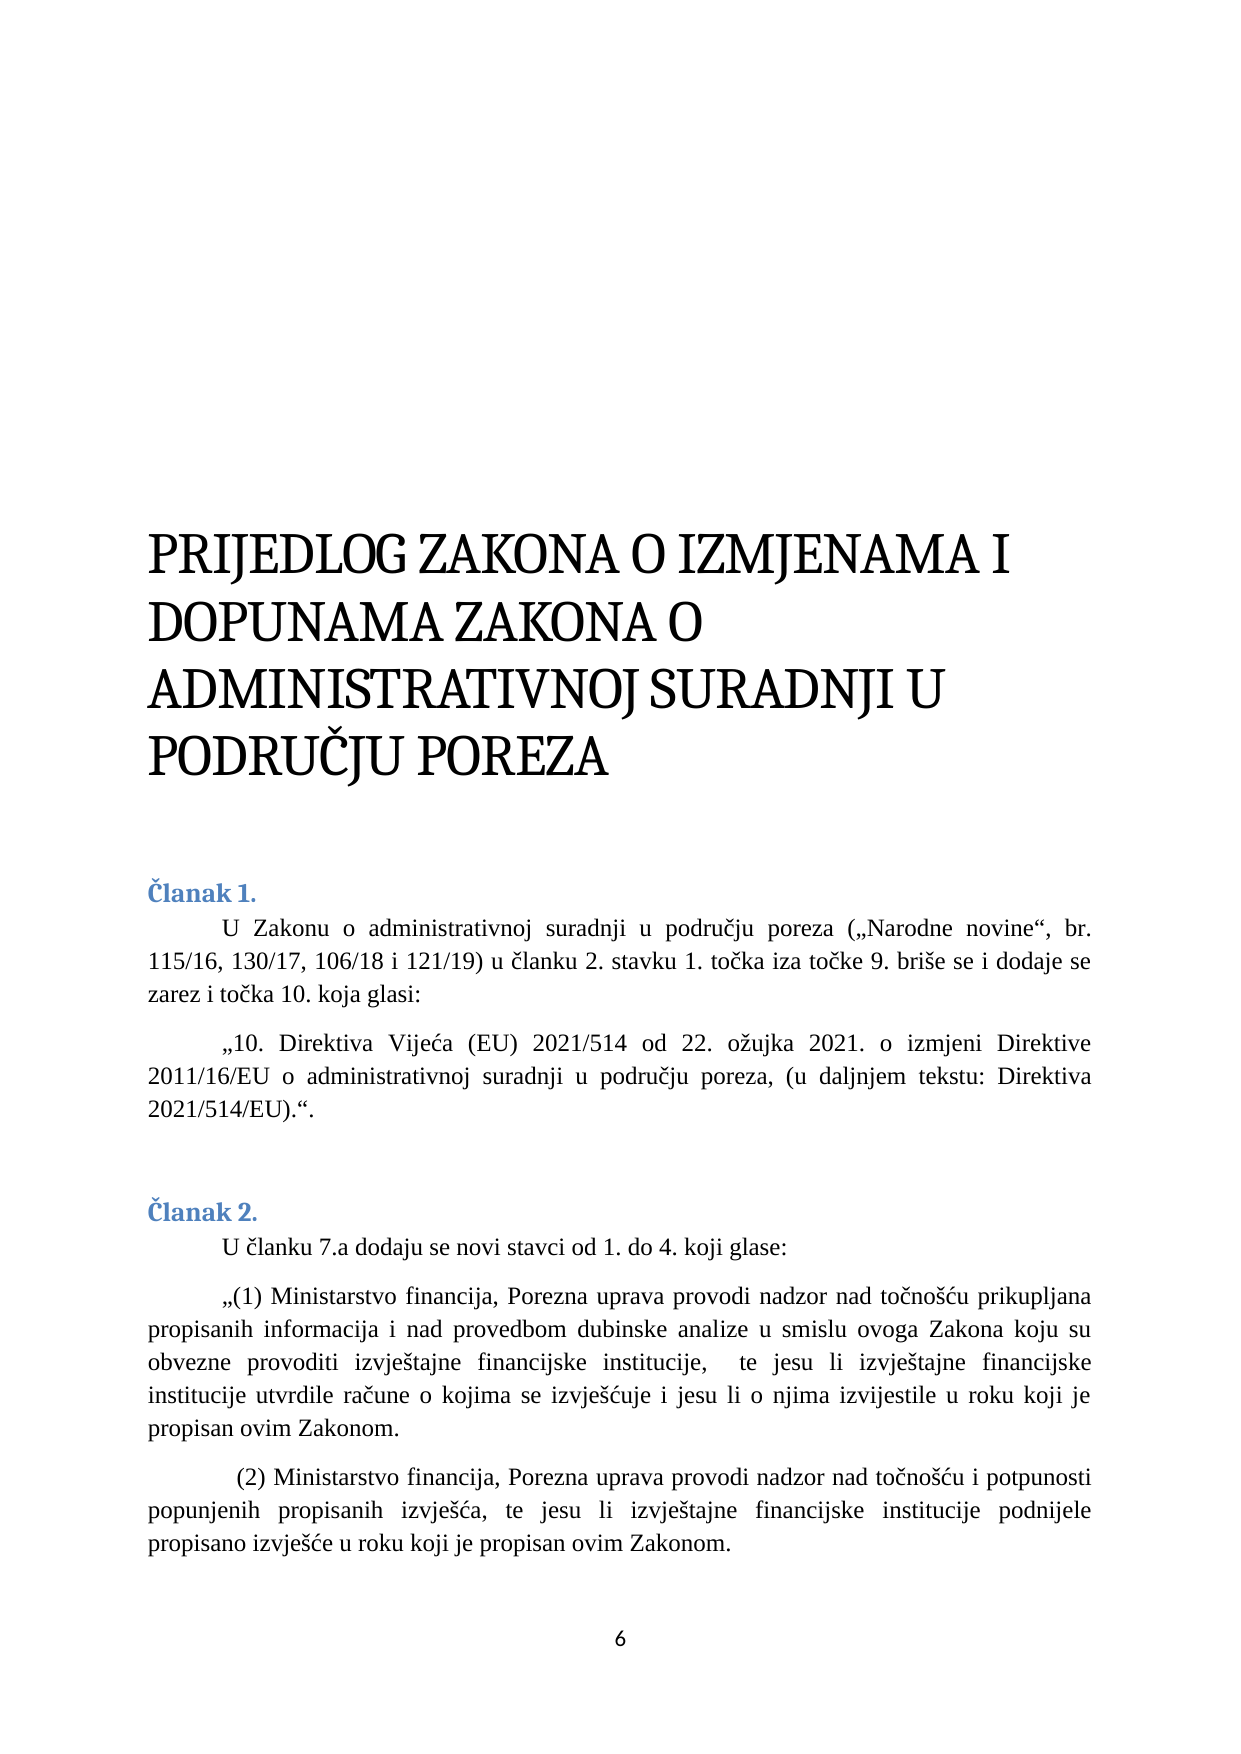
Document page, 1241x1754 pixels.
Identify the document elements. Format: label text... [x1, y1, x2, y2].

text „10. Direktiva Vijeća (EU) 2021/514 od 22. ožujka 2021. o izmjeni Direktive 2011/16/EU o administrativnoj suradnji u području poreza, (u daljnjem tekstu: Direktiva 2021/514/EU).“. [148, 1028, 1092, 1123]
subtitle Članak 2. [148, 1197, 1092, 1228]
text U članku 7.a dodaju se novi stavci od 1. do 4. koji glase: [148, 1232, 1092, 1261]
title PRIJEDLOG ZAKONA O IZMJENAMA I DOPUNAMA ZAKONA O ADMINISTRATIVNOJ SURADNJI U PODRUČJU POREZA [148, 521, 1092, 790]
text „(1) Ministarstvo financija, Porezna uprava provodi nadzor nad točnošću prikupljana propisanih informacija i nad provedbom dubinske analize u smislu ovoga Zakona koju su obvezne provoditi izvještajne financijske institucije, te jesu li izvještajne financijske institucije utvrdile račune o kojima se izvješćuje i jesu li o njima izvijestile u roku koji je propisan ovim Zakonom. [148, 1281, 1092, 1442]
text U Zakonu o administrativnoj suradnji u području poreza („Narodne novine“, br. 115/16, 130/17, 106/18 i 121/19) u članku 2. stavku 1. točka iza točke 9. briše se i dodaje se zarez i točka 10. koja glasi: [148, 913, 1092, 1008]
subtitle Članak 1. [148, 878, 1092, 909]
text (2) Ministarstvo financija, Porezna uprava provodi nadzor nad točnošću i potpunosti popunjenih propisanih izvješća, te jesu li izvještajne financijske institucije podnijele propisano izvješće u roku koji je propisan ovim Zakonom. [148, 1462, 1092, 1557]
